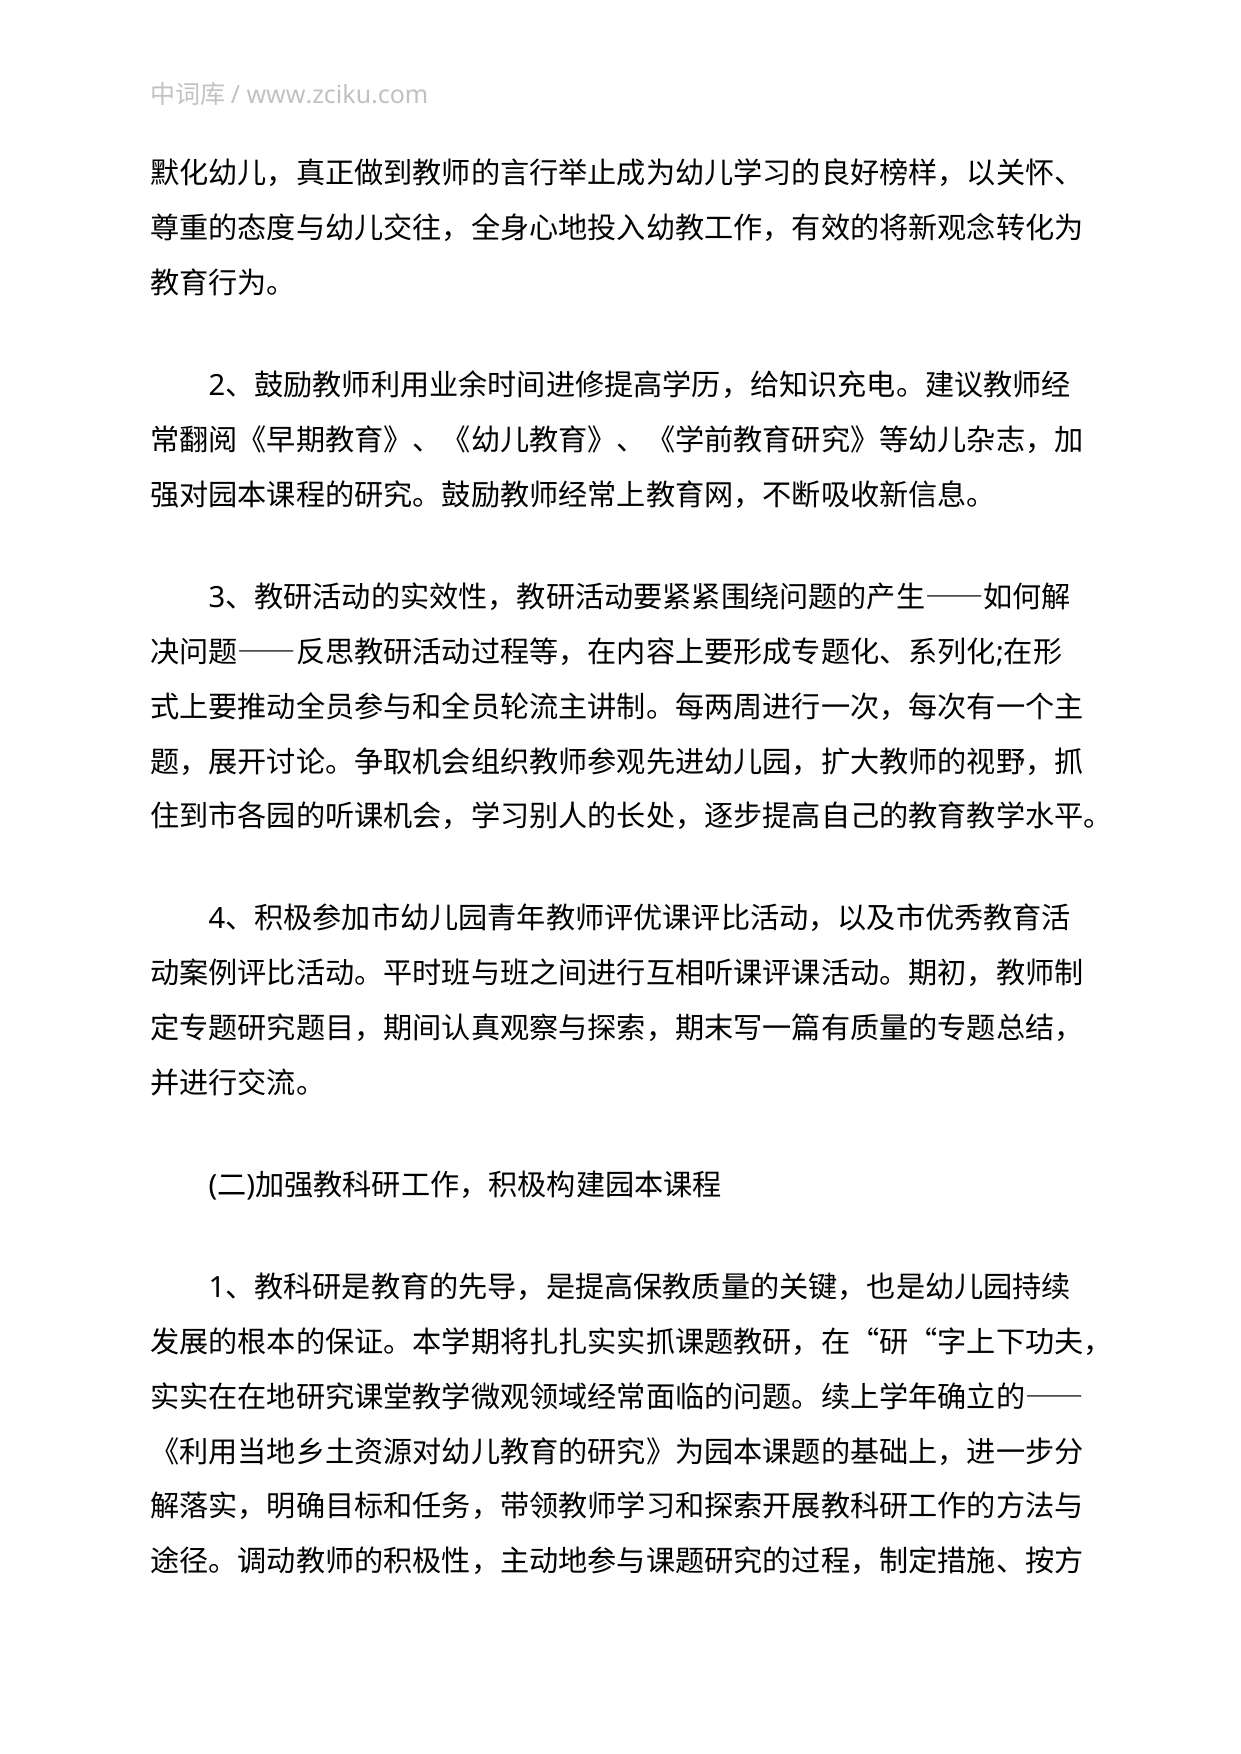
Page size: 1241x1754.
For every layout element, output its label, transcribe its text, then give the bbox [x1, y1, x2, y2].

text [150, 150, 1090, 302]
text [150, 1263, 1090, 1580]
text (二)加强教科研工作，积极构建园本课程 [150, 1161, 1090, 1204]
text 4、积极参加市幼儿园青年教师评优课评比活动，以及市优秀教育活动案例评比活动。平时班与班之间进行互相听课评课活动。期初，教师制定专题研究题目，期间认真观察与探索，期末写一篇有质量的专题总结，并进行交流。 [150, 895, 1090, 1102]
text 2、鼓励教师利用业余时间进修提高学历，给知识充电。建议教师经常翻阅《早期教育》、《幼儿教育》、《学前教育研究》等幼儿杂志，加强对园本课程的研究。鼓励教师经常上教育网，不断吸收新信息。 [150, 362, 1090, 514]
text 3、教研活动的实效性，教研活动要紧紧围绕问题的产生——如何解决问题——反思教研活动过程等，在内容上要形成专题化、系列化;在形式上要推动全员参与和全员轮流主讲制。每两周进行一次，每次有一个主题，展开讨论。争取机会组织教师参观先进幼儿园，扩大教师的视野，抓住到市各园的听课机会，学习别人的长处，逐步提高自己的教育教学水平。 [150, 573, 1090, 835]
